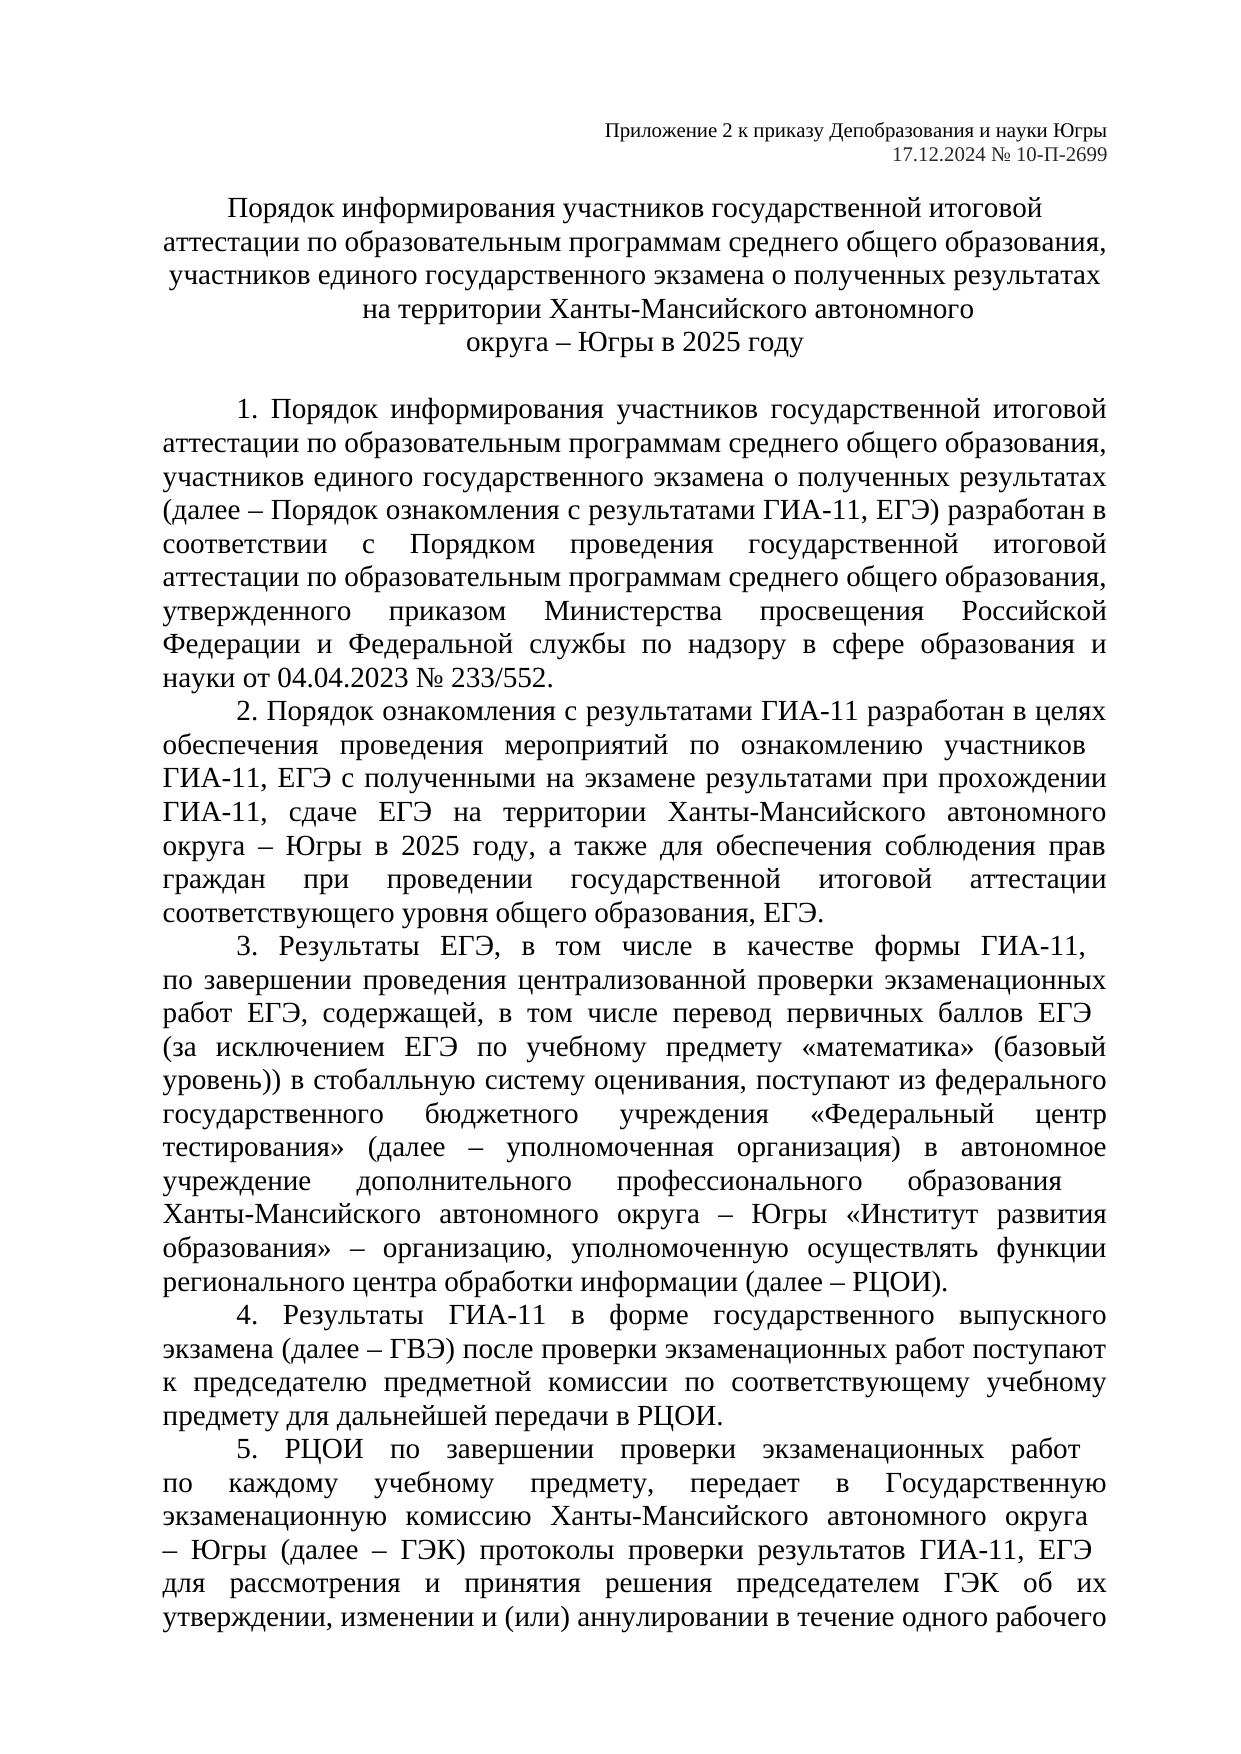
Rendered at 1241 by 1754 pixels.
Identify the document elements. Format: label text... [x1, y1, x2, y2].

text на территории Ханты-Мансийского автономного округа – Югры в 2025 году [162, 291, 1107, 358]
text Приложение 2 к приказу Депобразования и науки Югры [162, 118, 1107, 142]
text 1. Порядок информирования участников государственной итоговой аттестации по образовательным программам среднего общего образования, участников единого государственного экзамена о полученных результатах (далее – Порядок ознакомления с результатами ГИА-11, ЕГЭ) разработан в соответствии с Порядком проведения государственной итоговой аттестации по образовательным программам среднего общего образования, утвержденного приказом Министерства просвещения Российской Федерации и Федеральной службы по надзору в сфере образования и науки от 04.04.2023 № 233/552. [162, 392, 1107, 693]
text 4. Результаты ГИА-11 в форме государственного выпускного экзамена (далее – ГВЭ) после проверки экзаменационных работ поступают к председателю предметной комиссии по соответствующему учебному предмету для дальнейшей передачи в РЦОИ. [162, 1297, 1107, 1431]
text 3. Результаты ЕГЭ, в том числе в качестве формы ГИА-11, по завершении проведения централизованной проверки экзаменационных работ ЕГЭ, содержащей, в том числе перевод первичных баллов ЕГЭ (за исключением ЕГЭ по учебному предмету «математика» (базовый уровень)) в стобалльную систему оценивания, поступают из федерального государственного бюджетного учреждения «Федеральный центр тестирования» (далее – уполномоченная организация) в автономное учреждение дополнительного профессионального образования Ханты-Мансийского автономного округа – Югры «Институт развития образования» – организацию, уполномоченную осуществлять функции регионального центра обработки информации (далее – РЦОИ). [162, 928, 1107, 1297]
text Порядок информирования участников государственной итоговой аттестации по образовательным программам среднего общего образования, [162, 190, 1107, 257]
text участников единого государственного экзамена о полученных результатах [162, 257, 1107, 291]
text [162, 1431, 1107, 1633]
text 17.12.2024 № 10-П-2699 [162, 142, 1107, 166]
text 2. Порядок ознакомления с результатами ГИА-11 разработан в целях обеспечения проведения мероприятий по ознакомлению участников ГИА-11, ЕГЭ с полученными на экзамене результатами при прохождении ГИА-11, сдаче ЕГЭ на территории Ханты-Мансийского автономного округа – Югры в 2025 году, а также для обеспечения соблюдения прав граждан при проведении государственной итоговой аттестации соответствующего уровня общего образования, ЕГЭ. [162, 693, 1107, 928]
